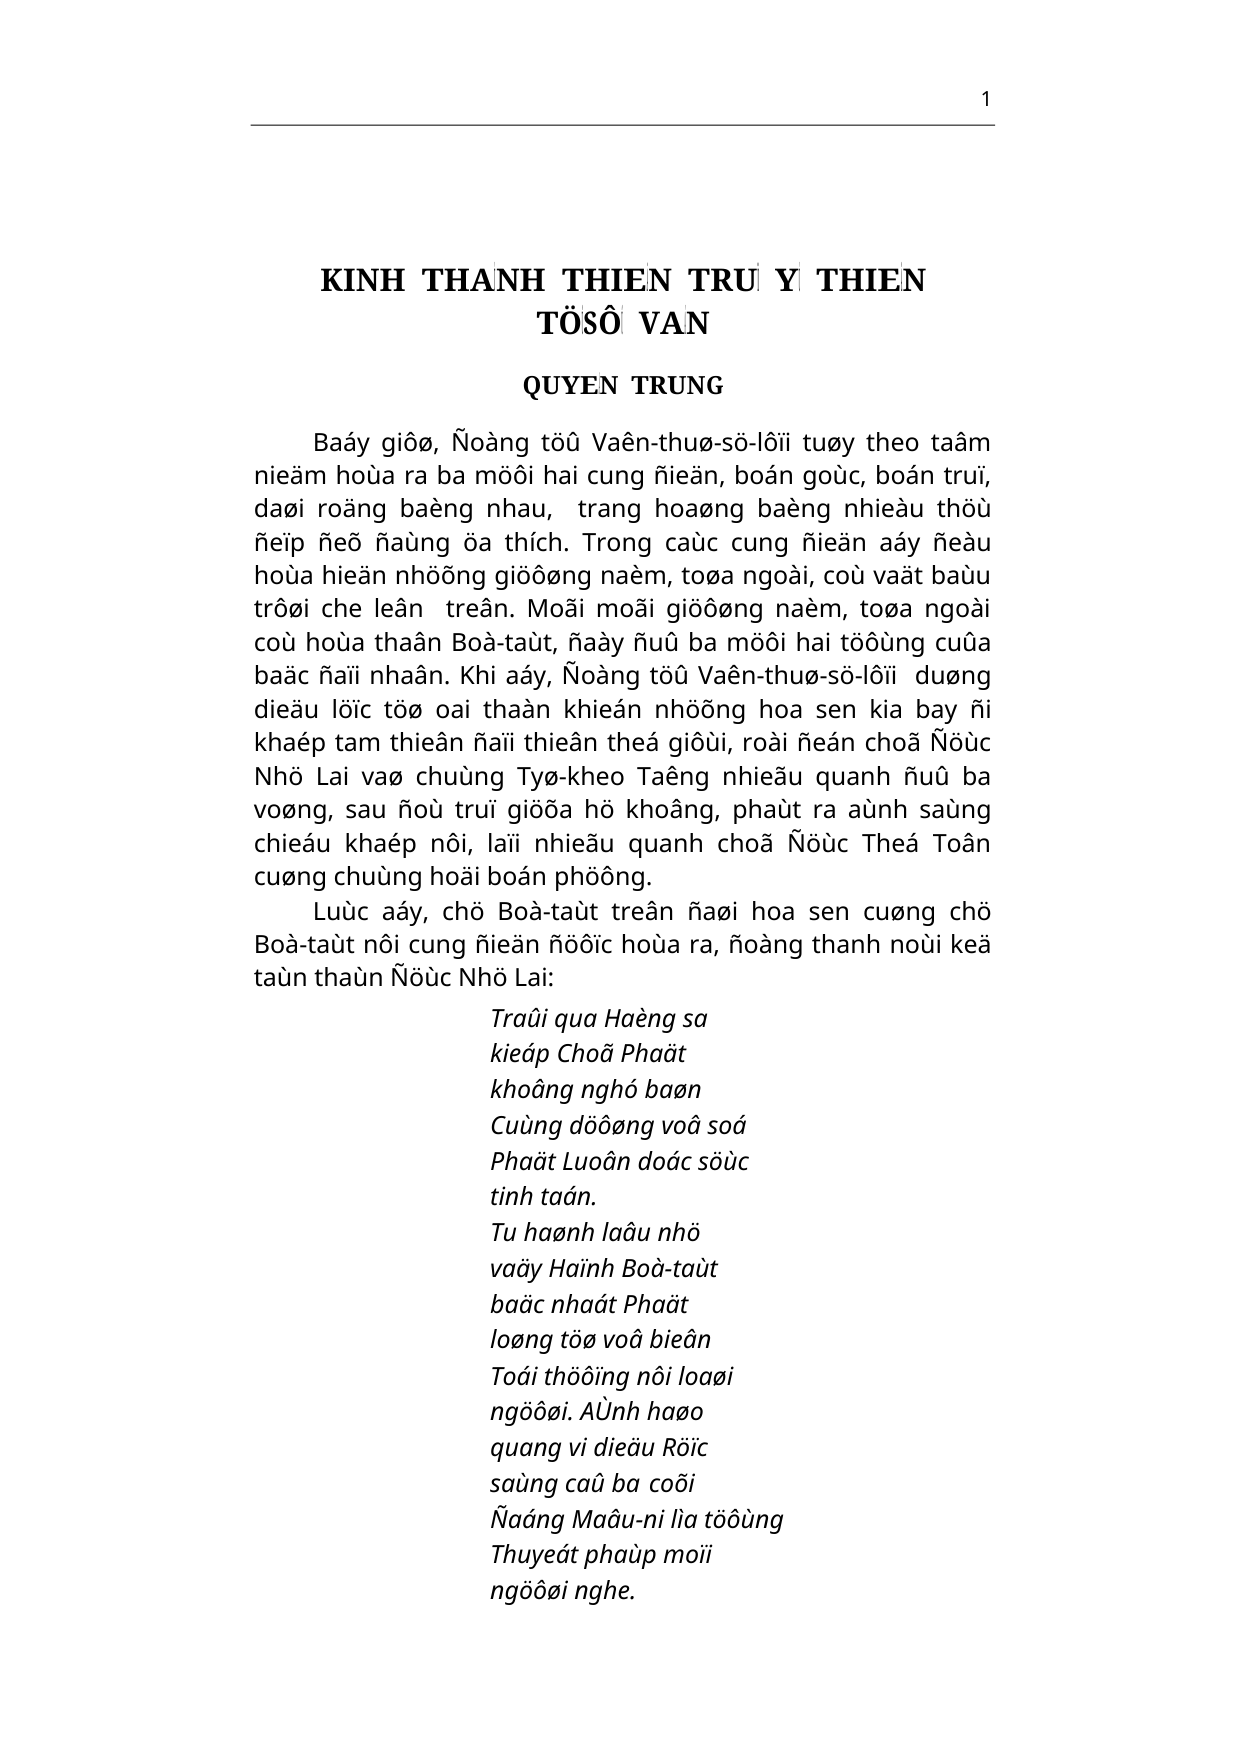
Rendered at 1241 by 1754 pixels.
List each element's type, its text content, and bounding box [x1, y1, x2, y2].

text QUYEÅN TRUNG [294, 368, 952, 402]
text Ñaáng Maâu-ni lìa töôùng Thuyeát phaùp moïi ngöôøi nghe. [490, 1501, 795, 1607]
text Baáy giôø, Ñoàng töû Vaên-thuø-sö-lôïi tuøy theo taâm nieäm hoùa ra ba möôi hai cung ñieän, boán goùc, boán truï, daøi roäng baèng nhau, trang hoaøng baèng nhieàu thöù ñeïp ñeõ ñaùng öa thích. Trong caùc cung ñieän aáy ñeàu hoùa hieän nhöõng giöôøng naèm, toøa ngoài, coù vaät baùu trôøi che leân treân. Moãi moãi giöôøng naèm, toøa ngoài coù hoùa thaân Boà-taùt, ñaày ñuû ba möôi hai töôùng cuûa baäc ñaïi nhaân. Khi aáy, Ñoàng töû Vaên-thuø-sö-lôïi duøng dieäu löïc töø oai thaàn khieán nhöõng hoa sen kia bay ñi khaép tam thieân ñaïi thieân theá giôùi, roài ñeán choã Ñöùc Nhö Lai vaø chuùng Tyø-kheo Taêng nhieãu quanh ñuû ba voøng, sau ñoù truï giöõa hö khoâng, phaùt ra aùnh saùng chieáu khaép nôi, laïi nhieãu quanh choã Ñöùc Theá Toân cuøng chuùng hoäi boán phöông. [254, 425, 992, 893]
text Luùc aáy, chö Boà-taùt treân ñaøi hoa sen cuøng chö Boà-taùt nôi cung ñieän ñöôïc hoùa ra, ñoàng thanh noùi keä taùn thaùn Ñöùc Nhö Lai: [254, 894, 992, 994]
text Traûi qua Haèng sa kieáp Choã Phaät khoâng nghó baøn Cuùng döôøng voâ soá Phaät Luoân doác söùc tinh taán. [490, 1000, 761, 1213]
text Toái thöôïng nôi loaøi ngöôøi. AÙnh haøo quang vi dieäu Röïc saùng caû ba coõi [490, 1358, 762, 1499]
text Tu haønh laâu nhö vaäy Haïnh Boà-taùt baäc nhaát Phaät loøng töø voâ bieân [490, 1215, 734, 1356]
text 1 [175, 84, 992, 112]
title KINH THAÙNH THIEÄN TRUÏ YÙ THIEÂN TÖÛ SÔÛ VAÁN [294, 258, 952, 343]
